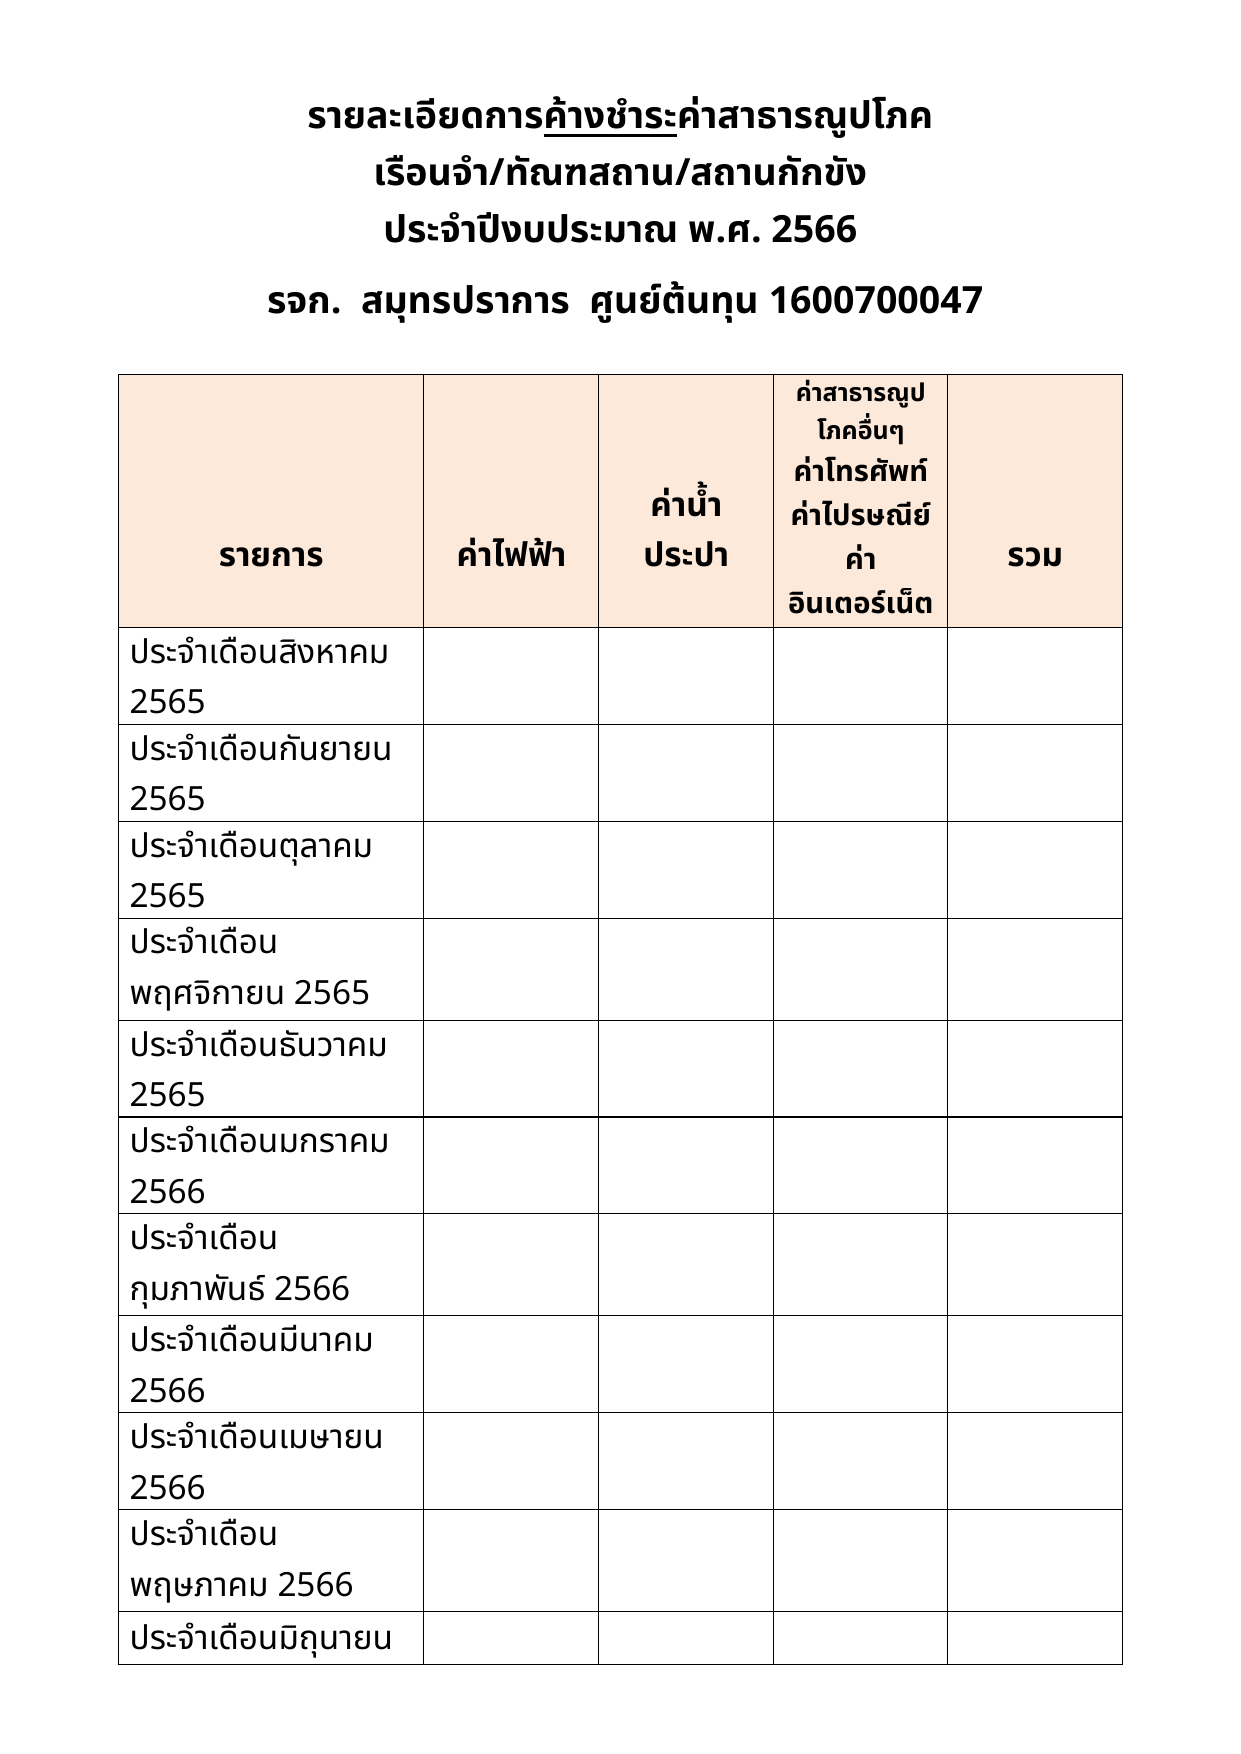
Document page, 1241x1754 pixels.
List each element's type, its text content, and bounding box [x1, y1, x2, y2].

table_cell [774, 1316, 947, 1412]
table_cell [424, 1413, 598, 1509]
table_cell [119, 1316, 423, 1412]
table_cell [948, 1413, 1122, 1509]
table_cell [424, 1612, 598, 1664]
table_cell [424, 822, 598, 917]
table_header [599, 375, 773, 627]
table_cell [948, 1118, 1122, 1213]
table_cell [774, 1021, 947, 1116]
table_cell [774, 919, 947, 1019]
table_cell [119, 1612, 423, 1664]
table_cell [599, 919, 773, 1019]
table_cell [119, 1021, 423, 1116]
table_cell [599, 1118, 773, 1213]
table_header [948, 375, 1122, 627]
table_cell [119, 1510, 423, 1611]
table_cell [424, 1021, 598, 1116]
text รจก. สมุทรปราการ ศูนย์ต้นทุน 1600700047 [118, 273, 1122, 330]
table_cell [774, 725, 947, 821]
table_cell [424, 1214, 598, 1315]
text ประจำปีงบประมาณ พ.ศ. 2566 [118, 202, 1122, 259]
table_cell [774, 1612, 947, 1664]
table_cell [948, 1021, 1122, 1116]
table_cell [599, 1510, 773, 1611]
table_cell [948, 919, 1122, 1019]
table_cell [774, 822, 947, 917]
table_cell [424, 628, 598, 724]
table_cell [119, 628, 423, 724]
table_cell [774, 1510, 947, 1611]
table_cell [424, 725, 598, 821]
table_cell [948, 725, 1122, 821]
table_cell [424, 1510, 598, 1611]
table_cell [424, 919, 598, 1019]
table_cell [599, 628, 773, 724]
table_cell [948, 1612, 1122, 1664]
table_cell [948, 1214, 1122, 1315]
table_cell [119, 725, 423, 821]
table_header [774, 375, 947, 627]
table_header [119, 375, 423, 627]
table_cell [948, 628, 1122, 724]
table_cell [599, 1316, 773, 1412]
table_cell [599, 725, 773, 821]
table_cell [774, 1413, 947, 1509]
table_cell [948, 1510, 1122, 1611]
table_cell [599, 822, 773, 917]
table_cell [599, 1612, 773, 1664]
text รายละเอียดการค้างชำระค่าสาธารณูปโภค [118, 89, 1122, 145]
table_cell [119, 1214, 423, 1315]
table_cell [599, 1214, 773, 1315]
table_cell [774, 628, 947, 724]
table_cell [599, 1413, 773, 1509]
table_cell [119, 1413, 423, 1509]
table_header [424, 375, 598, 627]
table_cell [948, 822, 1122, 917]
text เรือนจำ/ทัณฑสถาน/สถานกักขัง [118, 145, 1122, 202]
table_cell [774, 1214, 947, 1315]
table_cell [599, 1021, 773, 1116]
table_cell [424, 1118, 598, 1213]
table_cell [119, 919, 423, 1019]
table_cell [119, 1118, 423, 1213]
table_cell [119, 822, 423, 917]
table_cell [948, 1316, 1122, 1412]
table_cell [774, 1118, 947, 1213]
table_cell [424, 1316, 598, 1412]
